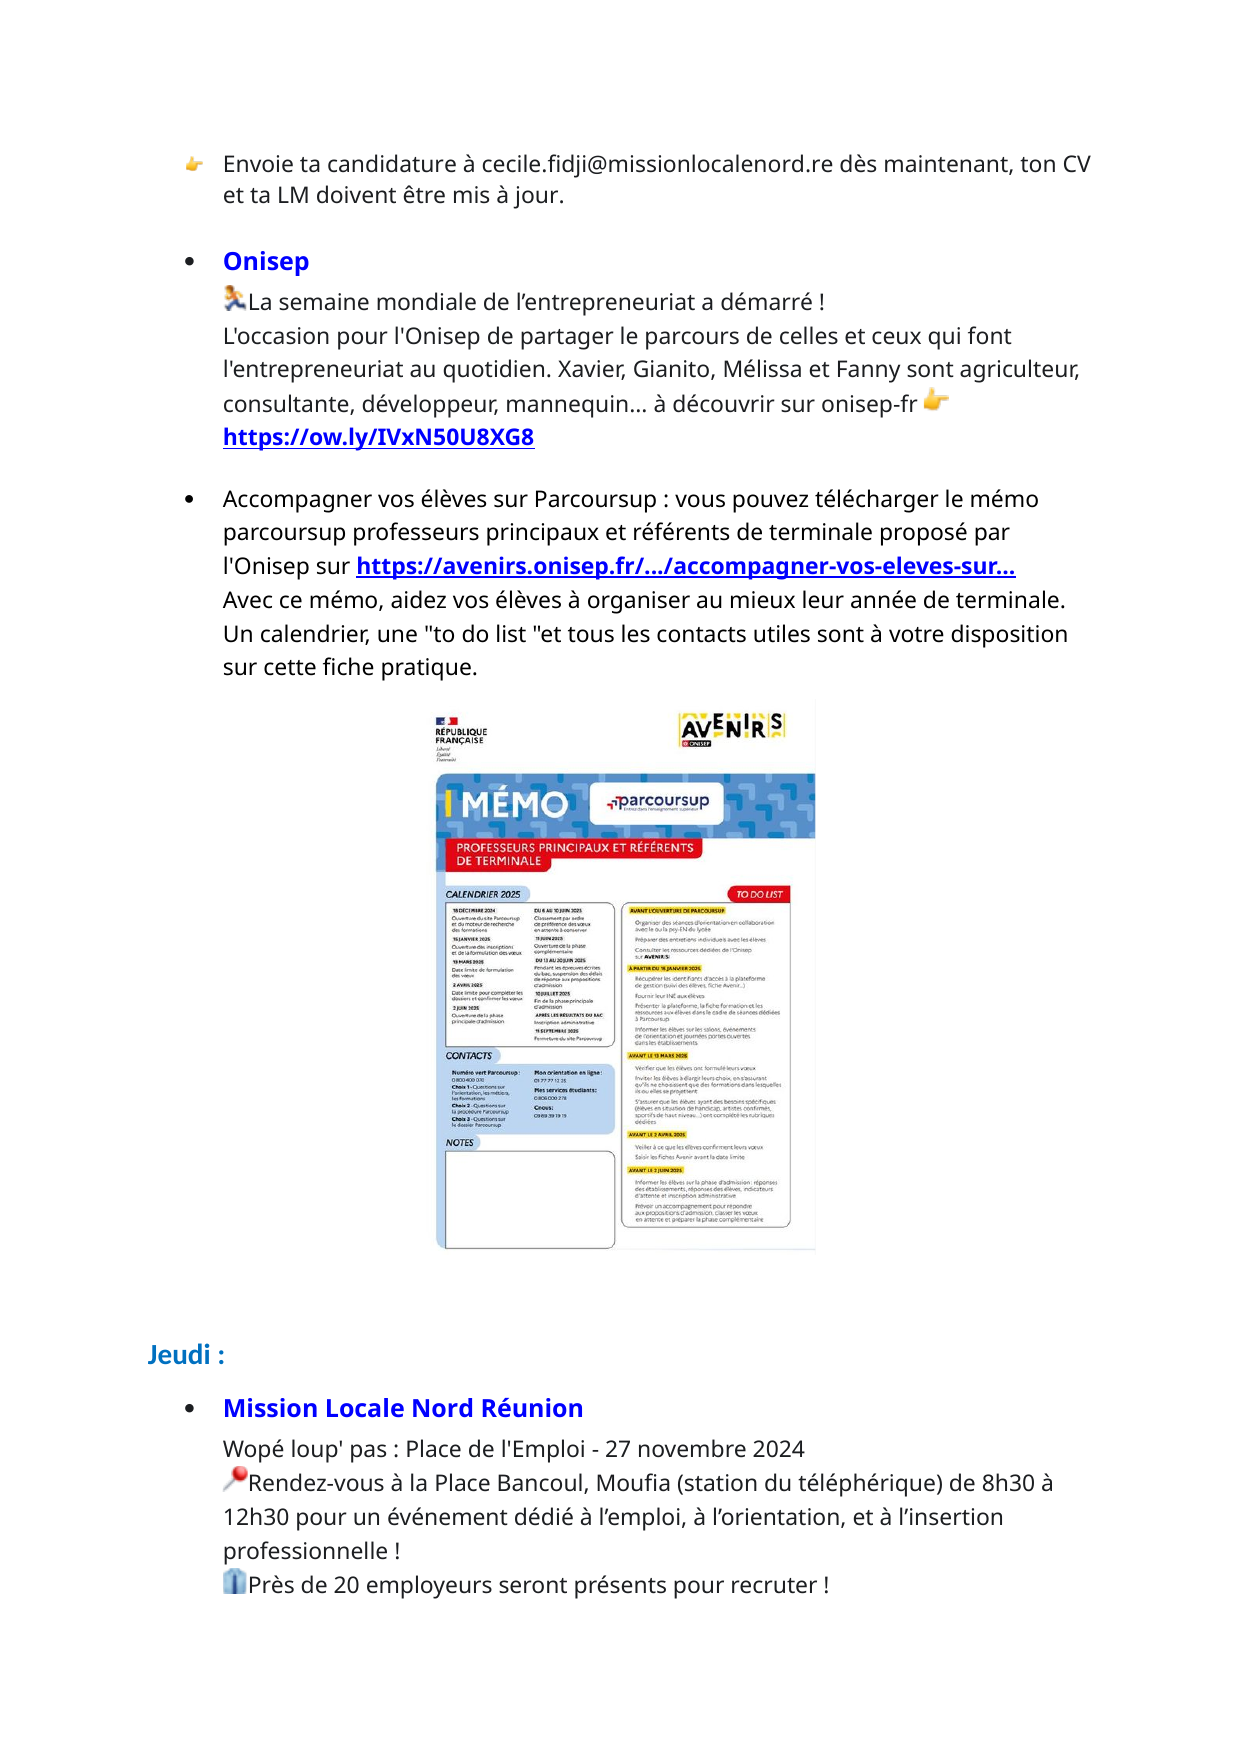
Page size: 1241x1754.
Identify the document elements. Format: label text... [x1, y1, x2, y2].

list Avec ce mémo, aidez vos élèves à organiser au mieux leur année de terminale. Un calendrier, une "to do list "et tous les contacts utiles sont à votre disposition sur cette fiche pratique. [223, 584, 1093, 683]
picture [222, 285, 248, 311]
picture [222, 1568, 248, 1594]
text Jeudi : [148, 1336, 1093, 1372]
list L'occasion pour l'Onisep de partager le parcours de celles et ceux qui font l'entrepreneuriat au quotidien. Xavier, Gianito, Mélissa et Fanny sont agriculteur, consultante, développeur, mannequin… à découvrir sur onisep-fr https://ow.ly/IVxN50U8XG8 [223, 319, 1093, 453]
list La semaine mondiale de l’entrepreneuriat a démarré ! [223, 285, 1093, 317]
list Wopé loup' pas : Place de l'Emploi - 27 novembre 2024 [223, 1433, 1093, 1464]
picture [186, 155, 203, 172]
picture [222, 1466, 248, 1492]
picture [923, 387, 949, 412]
subtitle Mission Locale Nord Réunion [185, 1391, 1093, 1425]
list Envoie ta candidature à cecile.fidji@missionlocalenord.re dès maintenant, ton CV et ta LM doivent être mis à jour. [185, 148, 1093, 210]
list Rendez-vous à la Place Bancoul, Moufia (station du téléphérique) de 8h30 à 12h30 pour un événement dédié à l’emploi, à l’orientation, et à l’insertion professionnelle ! [223, 1467, 1093, 1566]
subtitle Onisep [185, 243, 1093, 277]
list Près de 20 employeurs seront présents pour recruter ! [223, 1568, 1093, 1600]
picture [405, 699, 816, 1255]
list Accompagner vos élèves sur Parcoursup : vous pouvez télécharger le mémo parcoursup professeurs principaux et référents de terminale proposé par l'Onisep sur https://avenirs.onisep.fr/.../accompagner-vos-eleves-sur... [185, 483, 1093, 581]
